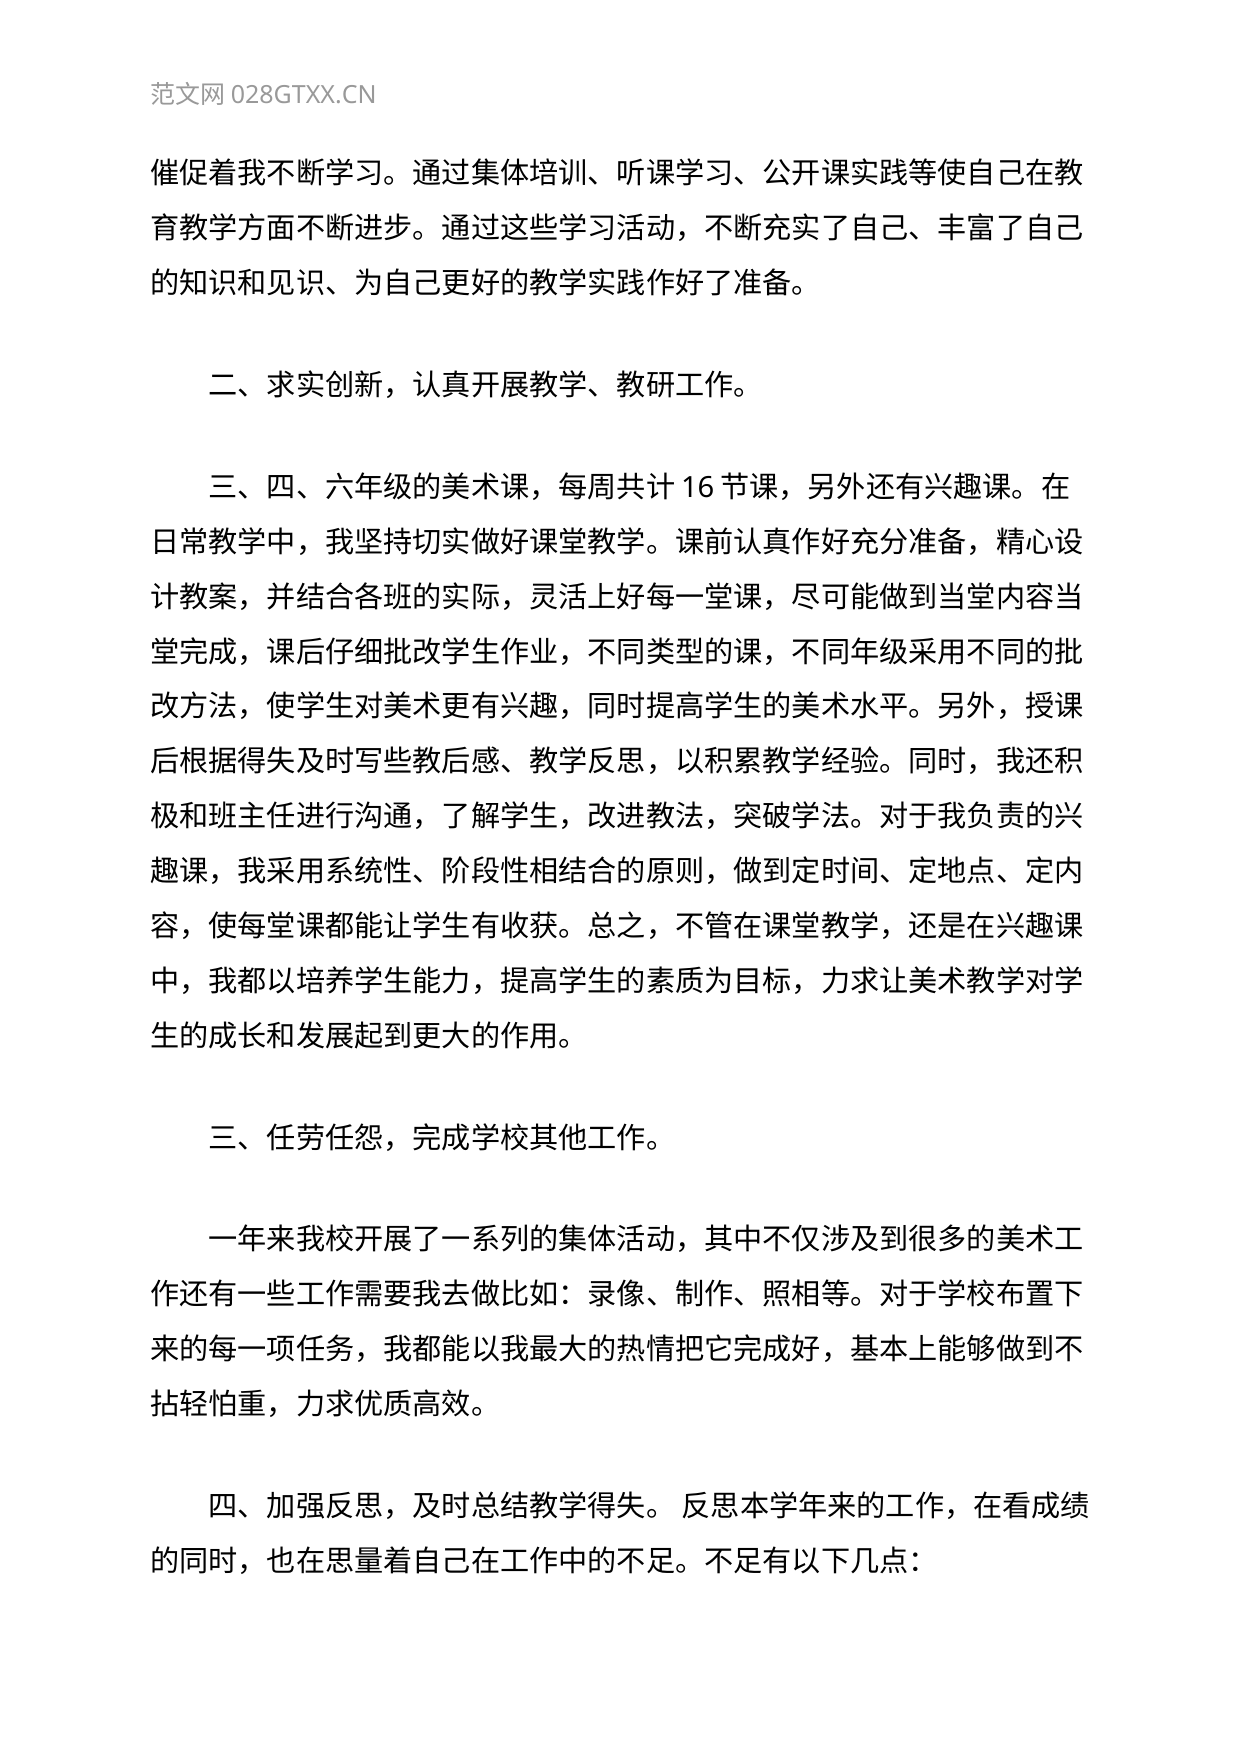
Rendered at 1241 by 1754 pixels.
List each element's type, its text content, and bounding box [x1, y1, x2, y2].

text 四、加强反思，及时总结教学得失。 反思本学年来的工作，在看成绩的同时，也在思量着自己在工作中的不足。不足有以下几点： [150, 1482, 1090, 1579]
text 三、任劳任怨，完成学校其他工作。 [150, 1114, 1090, 1156]
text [150, 150, 1090, 302]
text 一年来我校开展了一系列的集体活动，其中不仅涉及到很多的美术工作还有一些工作需要我去做比如：录像、制作、照相等。对于学校布置下来的每一项任务，我都能以我最大的热情把它完成好，基本上能够做到不拈轻怕重，力求优质高效。 [150, 1216, 1090, 1423]
text 三、四、六年级的美术课，每周共计16节课，另外还有兴趣课。在日常教学中，我坚持切实做好课堂教学。课前认真作好充分准备，精心设计教案，并结合各班的实际，灵活上好每一堂课，尽可能做到当堂内容当堂完成，课后仔细批改学生作业，不同类型的课，不同年级采用不同的批改方法，使学生对美术更有兴趣，同时提高学生的美术水平。另外，授课后根据得失及时写些教后感、教学反思，以积累教学经验。同时，我还积极和班主任进行沟通，了解学生，改进教法，突破学法。对于我负责的兴趣课，我采用系统性、阶段性相结合的原则，做到定时间、定地点、定内容，使每堂课都能让学生有收获。总之，不管在课堂教学，还是在兴趣课中，我都以培养学生能力，提高学生的素质为目标，力求让美术教学对学生的成长和发展起到更大的作用。 [150, 463, 1090, 1055]
text 二、求实创新，认真开展教学、教研工作。 [150, 362, 1090, 404]
